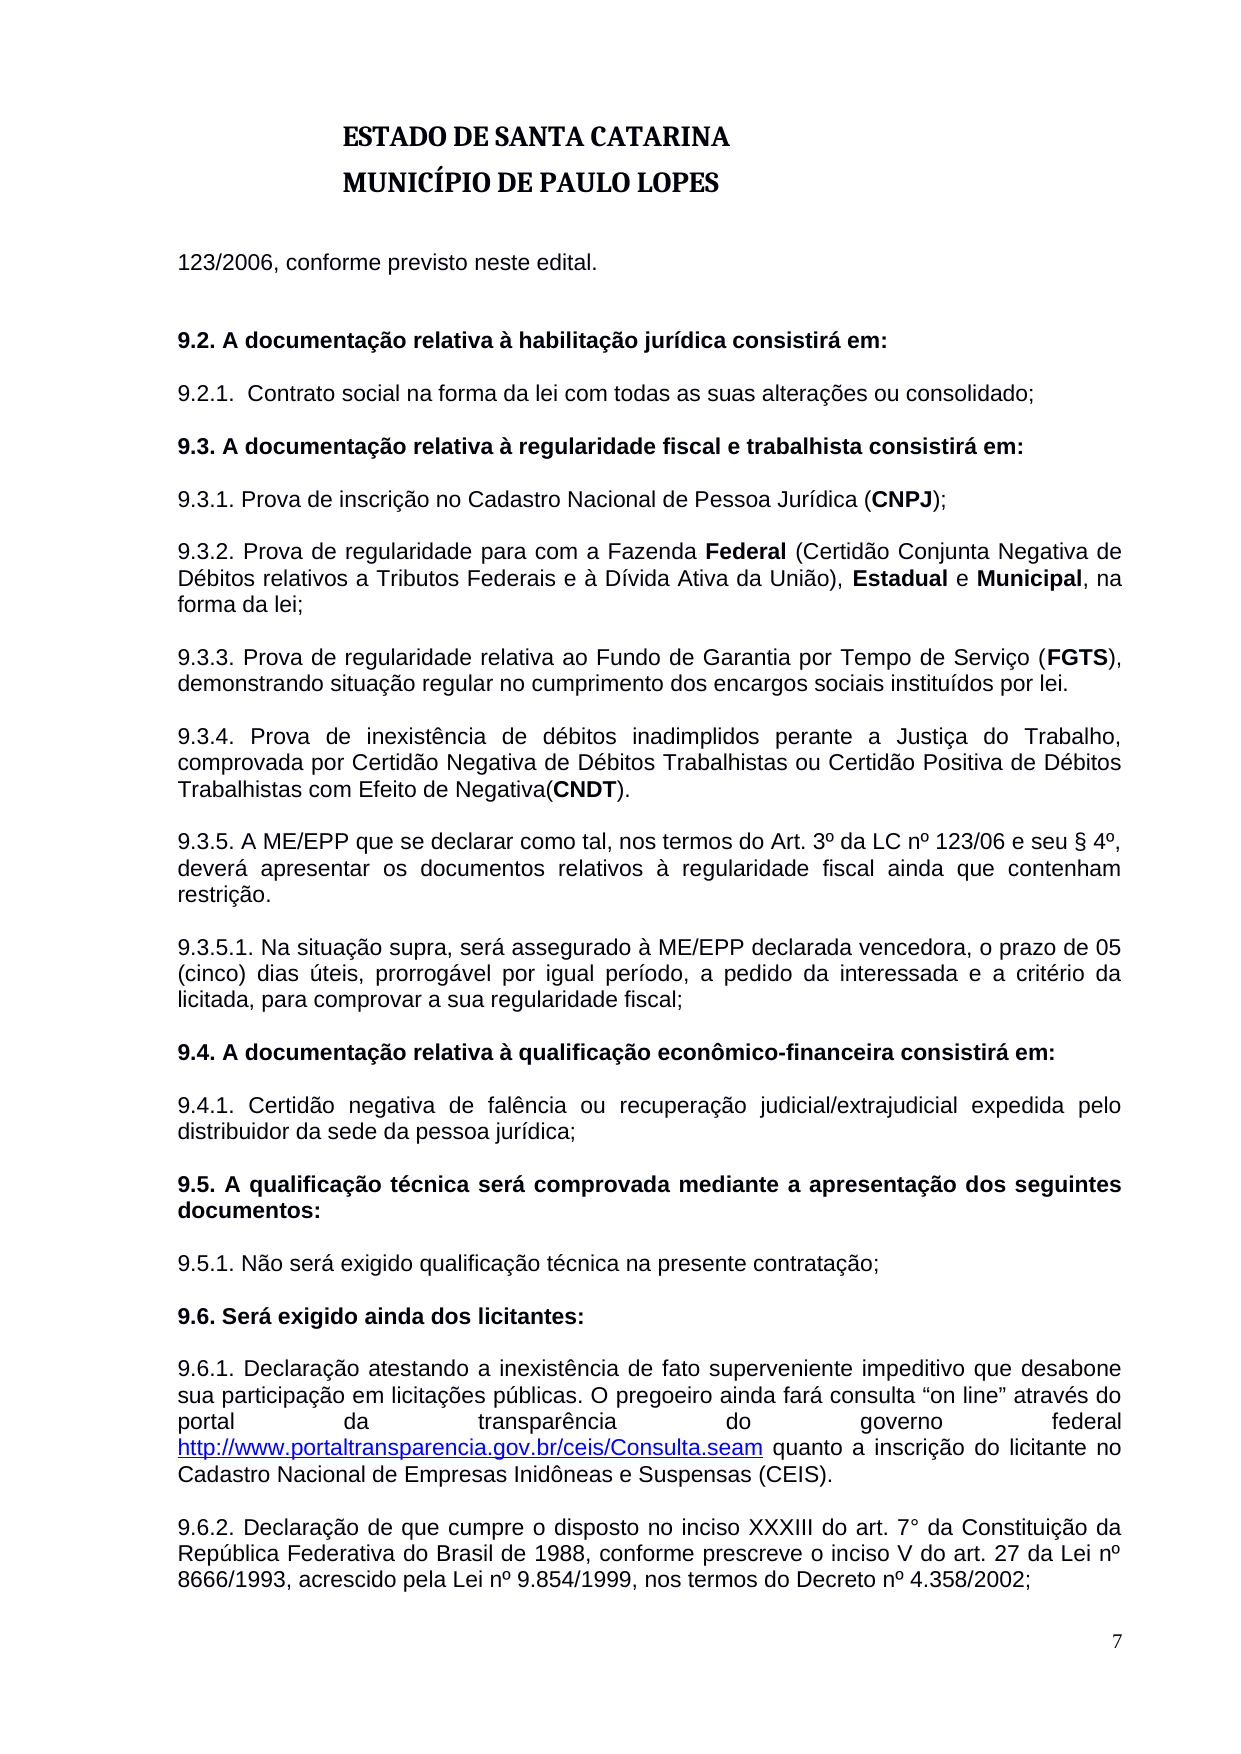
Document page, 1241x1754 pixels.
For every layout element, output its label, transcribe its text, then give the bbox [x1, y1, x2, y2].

text 9.2. A documentação relativa à habilitação jurídica consistirá em: [177, 327, 1122, 354]
text 9.5.1. Não será exigido qualificação técnica na presente contratação; [177, 1250, 1122, 1276]
text 9.5. A qualificação técnica será comprovada mediante a apresentação dos seguintes documentos: [177, 1171, 1122, 1223]
text 9.3.4. Prova de inexistência de débitos inadimplidos perante a Justiça do Trabalho, comprovada por Certidão Negativa de Débitos Trabalhistas ou Certidão Positiva de Débitos Trabalhistas com Efeito de Negativa(CNDT). [177, 723, 1122, 802]
text 9.3.3. Prova de regularidade relativa ao Fundo de Garantia por Tempo de Serviço (FGTS), demonstrando situação regular no cumprimento dos encargos sociais instituídos por lei. [177, 644, 1122, 696]
text 9.3.2. Prova de regularidade para com a Fazenda Federal (Certidão Conjunta Negativa de Débitos relativos a Tributos Federais e à Dívida Ativa da União), Estadual e Municipal, na forma da lei; [177, 538, 1122, 617]
text 9.3.5.1. Na situação supra, será assegurado à ME/EPP declarada vencedora, o prazo de 05 (cinco) dias úteis, prorrogável por igual período, a pedido da interessada e a critério da licitada, para comprovar a sua regularidade fiscal; [177, 934, 1122, 1013]
text 9.4. A documentação relativa à qualificação econômico-financeira consistirá em: [177, 1039, 1122, 1065]
text 9.4.1. Certidão negativa de falência ou recuperação judicial/extrajudicial expedida pelo distribuidor da sede da pessoa jurídica; [177, 1092, 1122, 1144]
text 9.6.2. Declaração de que cumpre o disposto no inciso XXXIII do art. 7° da Constituição da República Federativa do Brasil de 1988, conforme prescreve o inciso V do art. 27 da Lei nº 8666/1993, acrescido pela Lei nº 9.854/1999, nos termos do Decreto nº 4.358/2002; [177, 1513, 1122, 1592]
text 9.2.1. Contrato social na forma da lei com todas as suas alterações ou consolidado; [177, 380, 1122, 407]
text 9.3.1. Prova de inscrição no Cadastro Nacional de Pessoa Jurídica (CNPJ); [177, 486, 1122, 512]
text 9.6. Será exigido ainda dos licitantes: [177, 1303, 1122, 1329]
text 9.3. A documentação relativa à regularidade fiscal e trabalhista consistirá em: [177, 433, 1122, 459]
text 9.3.5. A ME/EPP que se declarar como tal, nos termos do Art. 3º da LC nº 123/06 e seu § 4º, deverá apresentar os documentos relativos à regularidade fiscal ainda que contenham restrição. [177, 828, 1122, 907]
text 123/2006, conforme previsto neste edital. [177, 248, 1122, 275]
text 9.6.1. Declaração atestando a inexistência de fato superveniente impeditivo que desabone sua participação em licitações públicas. O pregoeiro ainda fará consulta “on line” através do portal da transparência do governo federal http://www.portaltransparencia.gov.br/ceis/Consulta.seam quanto a inscrição do licitante no Cadastro Nacional de Empresas Inidôneas e Suspensas (CEIS). [177, 1355, 1122, 1487]
